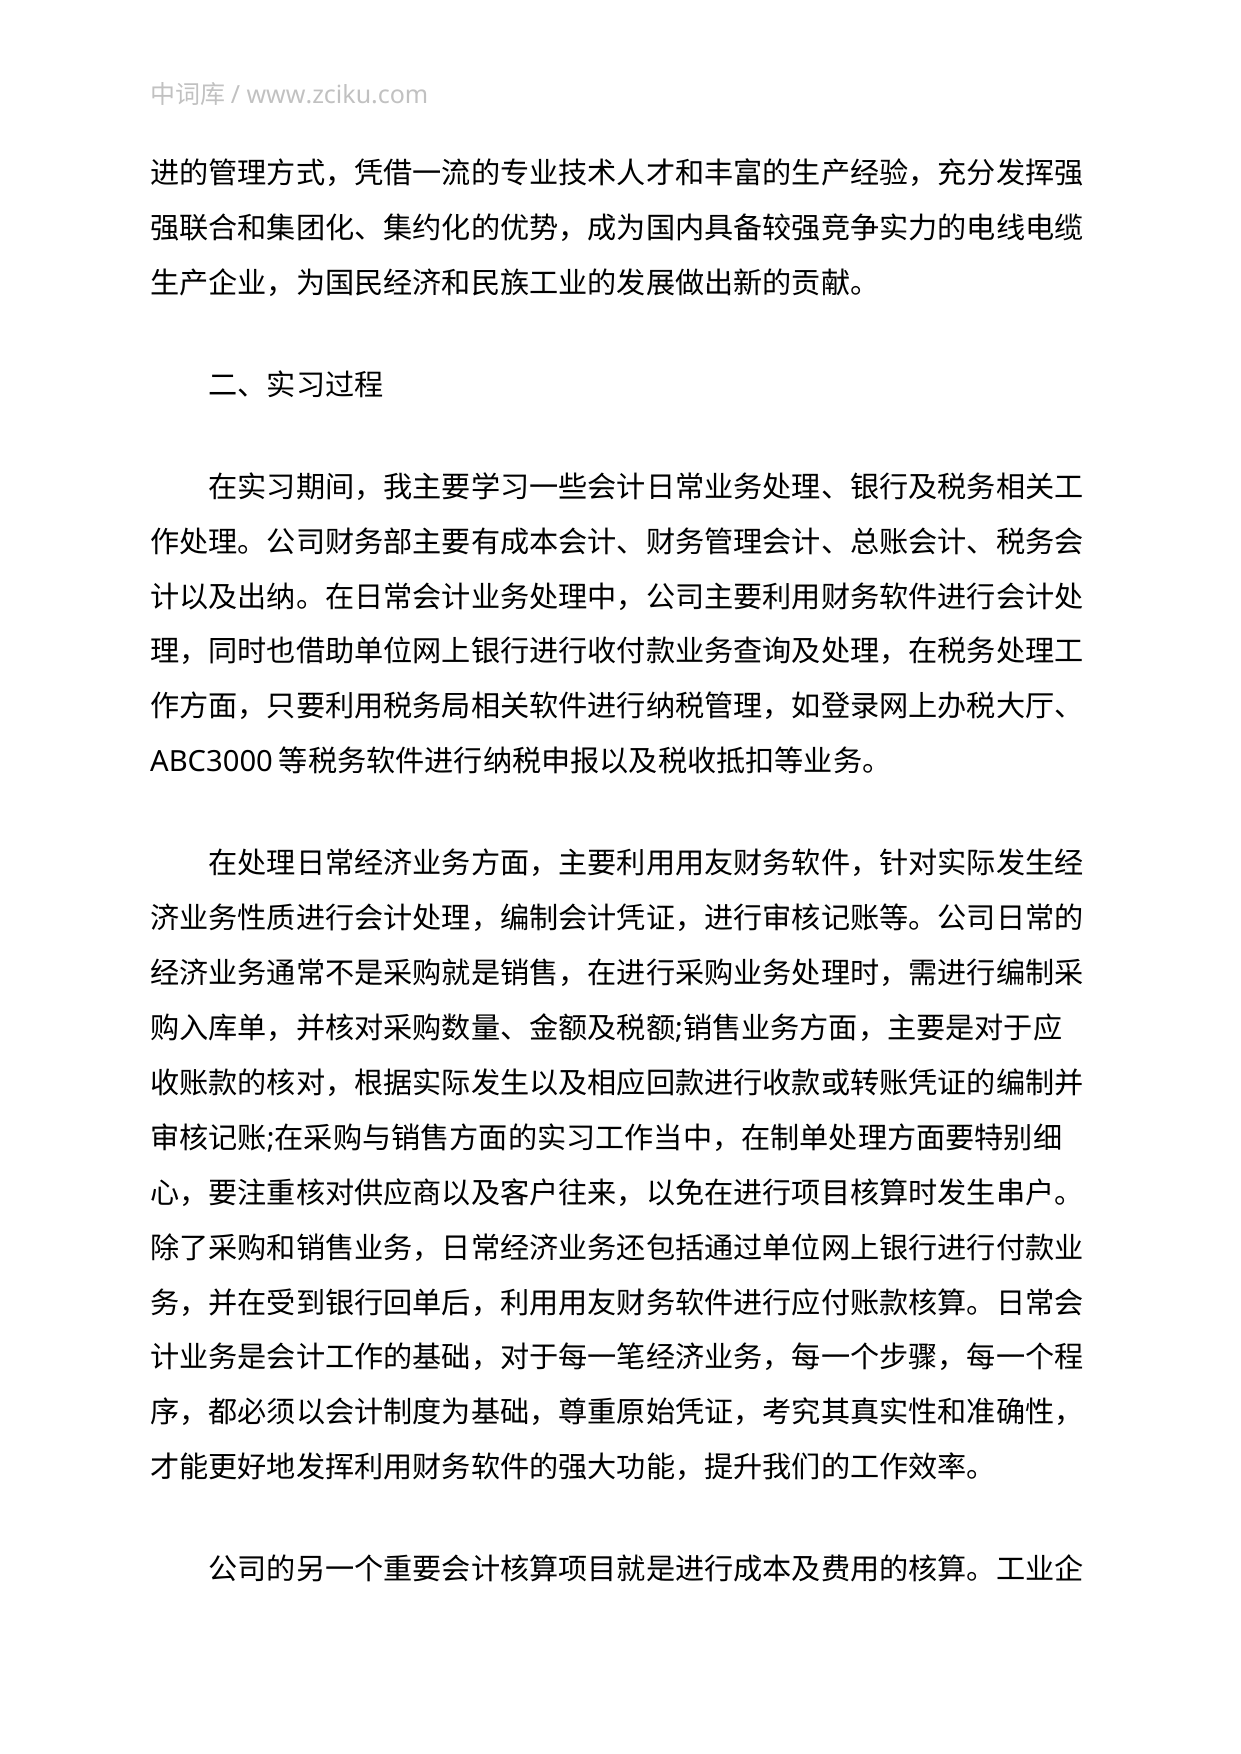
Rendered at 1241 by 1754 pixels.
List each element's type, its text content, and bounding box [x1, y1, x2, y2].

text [150, 150, 1090, 302]
text 二、实习过程 [150, 362, 1090, 404]
text 在实习期间，我主要学习一些会计日常业务处理、银行及税务相关工作处理。公司财务部主要有成本会计、财务管理会计、总账会计、税务会计以及出纳。在日常会计业务处理中，公司主要利用财务软件进行会计处理，同时也借助单位网上银行进行收付款业务查询及处理，在税务处理工作方面，只要利用税务局相关软件进行纳税管理，如登录网上办税大厅、ABC3000等税务软件进行纳税申报以及税收抵扣等业务。 [150, 463, 1090, 780]
text 在处理日常经济业务方面，主要利用用友财务软件，针对实际发生经济业务性质进行会计处理，编制会计凭证，进行审核记账等。公司日常的经济业务通常不是采购就是销售，在进行采购业务处理时，需进行编制采购入库单，并核对采购数量、金额及税额;销售业务方面，主要是对于应收账款的核对，根据实际发生以及相应回款进行收款或转账凭证的编制并审核记账;在采购与销售方面的实习工作当中，在制单处理方面要特别细心，要注重核对供应商以及客户往来，以免在进行项目核算时发生串户。除了采购和销售业务，日常经济业务还包括通过单位网上银行进行付款业务，并在受到银行回单后，利用用友财务软件进行应付账款核算。日常会计业务是会计工作的基础，对于每一笔经济业务，每一个步骤，每一个程序，都必须以会计制度为基础，尊重原始凭证，考究其真实性和准确性，才能更好地发挥利用财务软件的强大功能，提升我们的工作效率。 [150, 840, 1090, 1486]
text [150, 1546, 1090, 1588]
